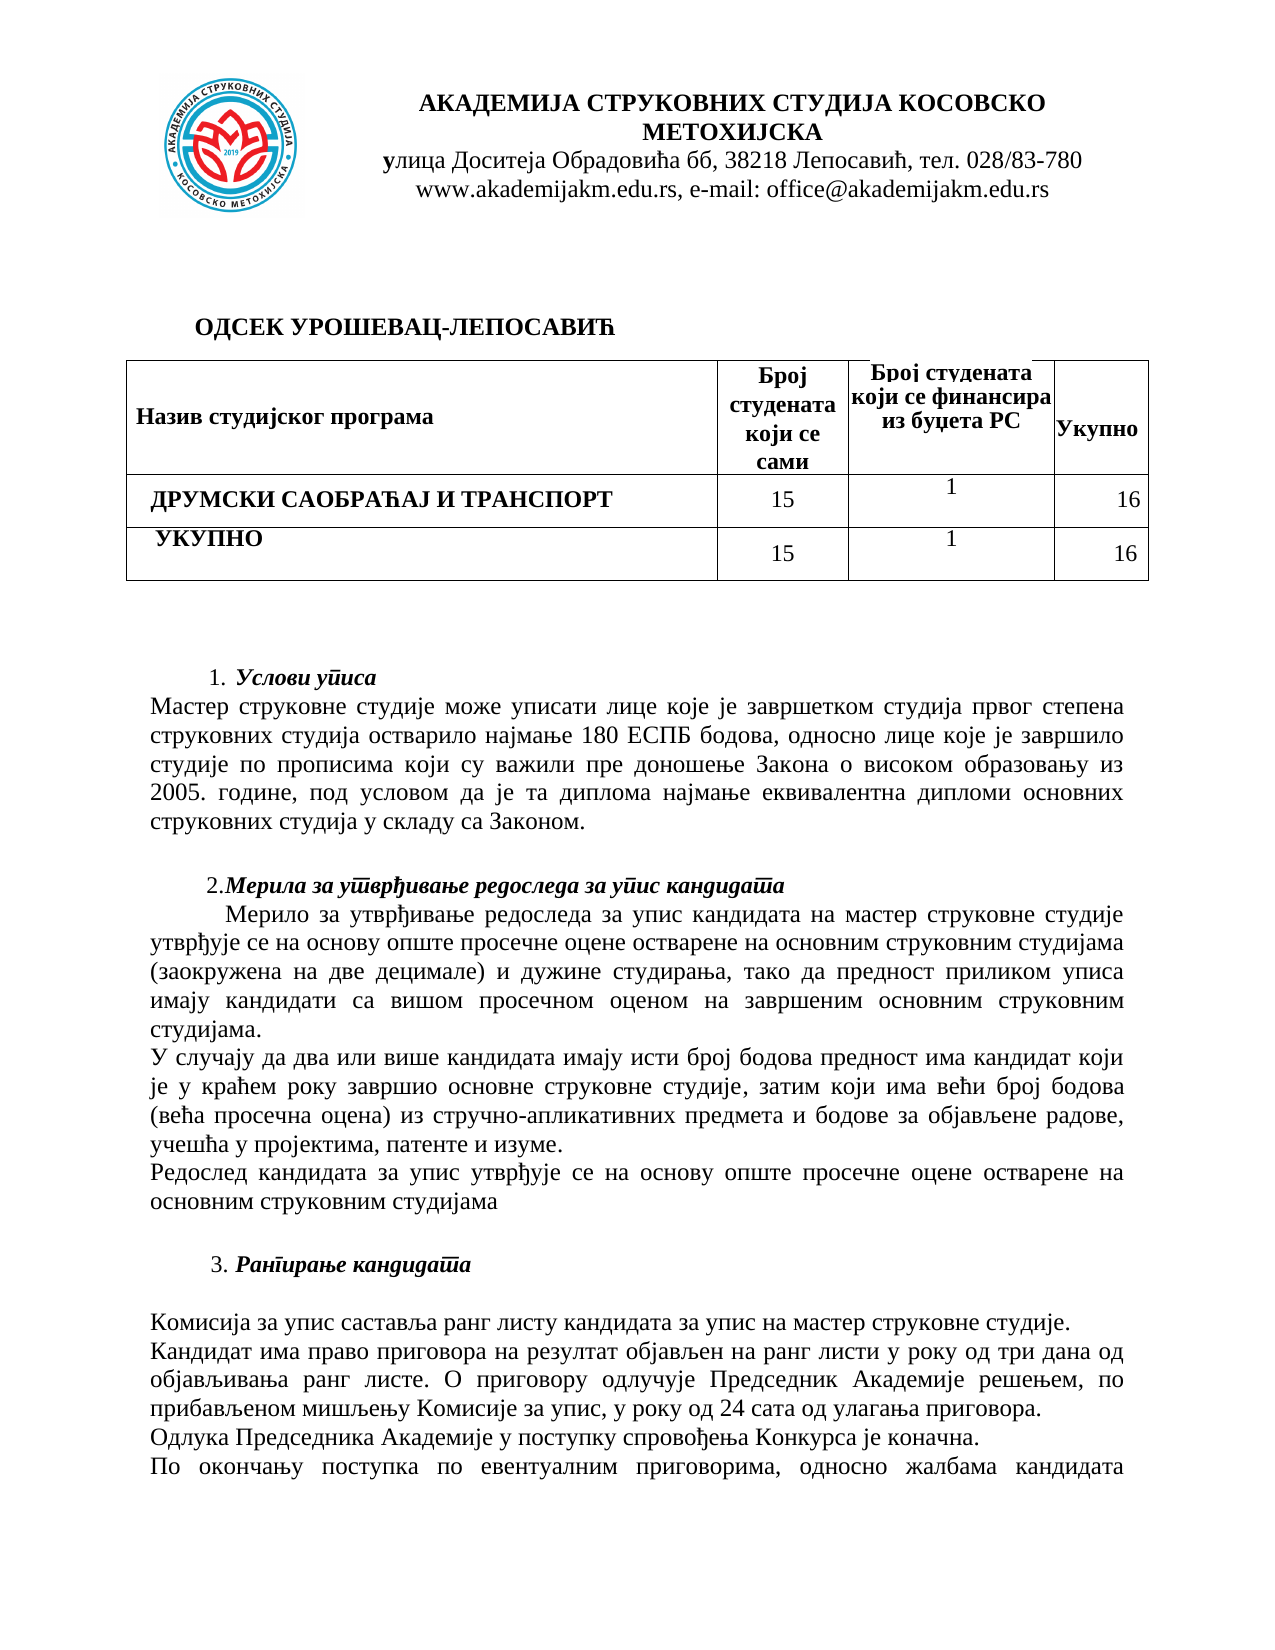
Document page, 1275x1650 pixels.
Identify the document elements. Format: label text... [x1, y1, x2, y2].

table_header Укупно [1055, 361, 1148, 474]
list Кандидат има право приговора на резултат објављен на ранг листи у року од три дана од објављивања ранг листе. О приговору одлучује Председник Академије решењем, по прибављеном мишљењу Комисије за упис, у року од 24 сата од улагања приговора. [150, 1336, 1125, 1422]
table_header Број студената који се финансира из буџета РС [849, 361, 1054, 474]
list Рангирање кандидата [152, 1250, 1125, 1278]
table_header Назив студијског програма [127, 361, 717, 474]
list У случају да два или више кандидата имају исти број бодова предност има кандидат који је у краћем року завршио основне струковне студије, затим који има већи број бодова (већа просечна оцена) из стручно-апликативних предмета и бодове за објављене радове, учешћа у пројектима, патенте и изуме. [150, 1042, 1125, 1157]
list Одлука Председника Академије у поступку спровођења Конкурса је коначна. [150, 1422, 1125, 1451]
table_cell 15 [718, 475, 848, 527]
table_cell ДРУМСКИ САОБРАЋАЈ И ТРАНСПОРТ [127, 475, 717, 527]
table_header Број студената који се сами финансирају [718, 361, 848, 474]
table_cell 15 [718, 528, 848, 580]
picture [158, 73, 306, 218]
list Мастер струковне студије може уписати лице које је завршетком студија првог степена струковних студија остварило најмање 180 ЕСПБ бодова, односно лице које је завршило студије по прописима који су важили пре доношење Закона о високом образовању из 2005. године, под условом да је та диплома најмање еквивалентна дипломи основних струковних студија у складу са Законом. [150, 691, 1125, 835]
table_cell 16 [1055, 528, 1148, 580]
list Редослед кандидата за упис утврђује се на основу опште просечне оцене остварене на основним струковним студијама [150, 1157, 1125, 1215]
list Услови уписа [150, 662, 1125, 691]
list Мерило за утврђивање редоследа за упис кандидата на мастер струковне студије утврђује се на основу опште просечне оцене остварене на основним струковним студијама (заокружена на две децимале) и дужине студирања, тако да предност приликом уписа имају кандидати са вишом просечном оценом на завршеним основним струковним студијама. [150, 899, 1125, 1042]
table_cell 1 [849, 528, 1054, 580]
table_cell 1 [849, 475, 1054, 527]
list Комисија за упис саставља ранг листу кандидата за упис на мастер струковне студије. [150, 1307, 1125, 1336]
table_cell УКУПНО [127, 528, 717, 580]
text ОДСЕК УРОШЕВАЦ-ЛЕПОСАВИЋ [150, 313, 1123, 342]
list Мерила за утврђивање редоследа за упис кандидата [152, 870, 1125, 899]
table_cell 16 [1055, 475, 1148, 527]
